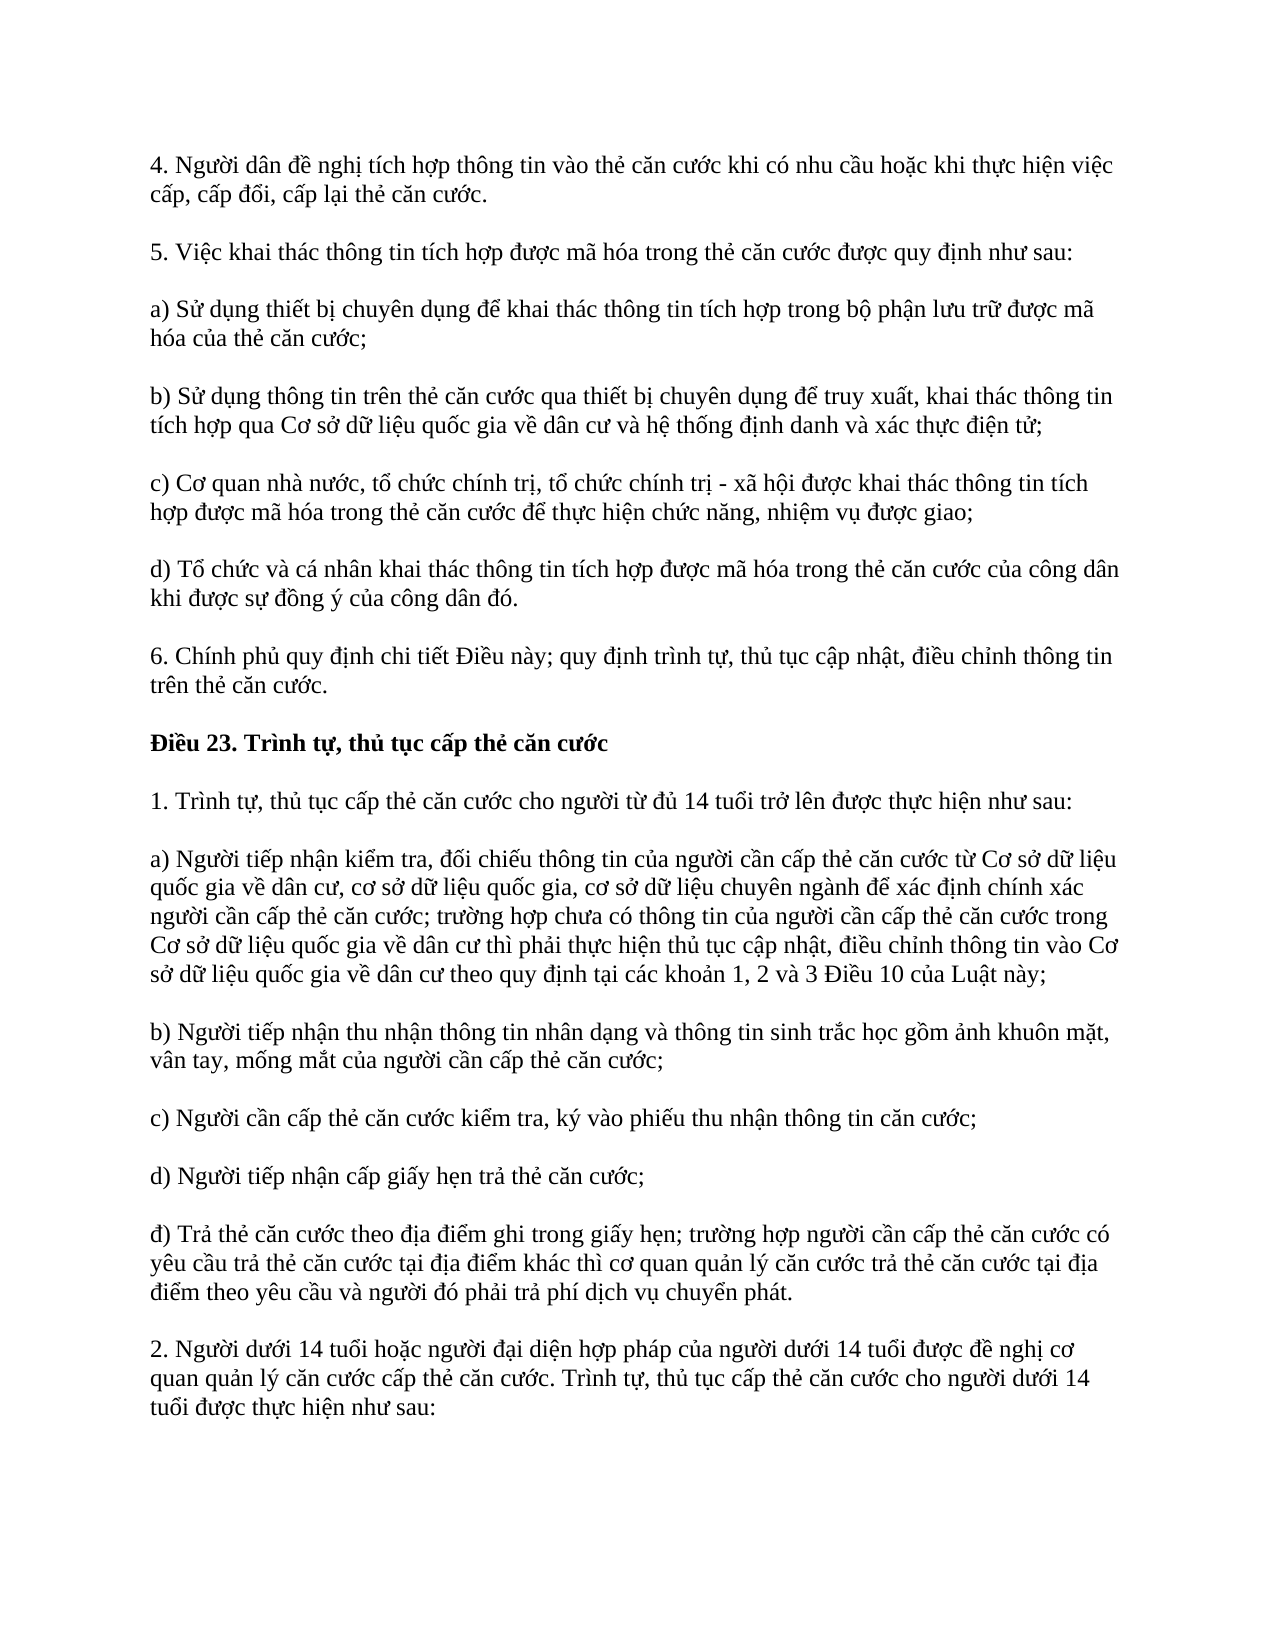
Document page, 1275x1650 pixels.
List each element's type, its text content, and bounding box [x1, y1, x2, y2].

text a) Sử dụng thiết bị chuyên dụng để khai thác thông tin tích hợp trong bộ phận lưu trữ được mã hóa của thẻ căn cước; [150, 294, 1125, 352]
text đ) Trả thẻ căn cước theo địa điểm ghi trong giấy hẹn; trường hợp người cần cấp thẻ căn cước có yêu cầu trả thẻ căn cước tại địa điểm khác thì cơ quan quản lý căn cước trả thẻ căn cước tại địa điểm theo yêu cầu và người đó phải trả phí dịch vụ chuyển phát. [150, 1219, 1125, 1305]
text c) Người cần cấp thẻ căn cước kiểm tra, ký vào phiếu thu nhận thông tin căn cước; [150, 1103, 1125, 1132]
text d) Người tiếp nhận cấp giấy hẹn trả thẻ căn cước; [150, 1161, 1125, 1190]
text 6. Chính phủ quy định chi tiết Điều này; quy định trình tự, thủ tục cập nhật, điều chỉnh thông tin trên thẻ căn cước. [150, 641, 1125, 699]
text b) Sử dụng thông tin trên thẻ căn cước qua thiết bị chuyên dụng để truy xuất, khai thác thông tin tích hợp qua Cơ sở dữ liệu quốc gia về dân cư và hệ thống định danh và xác thực điện tử; [150, 381, 1125, 439]
text 5. Việc khai thác thông tin tích hợp được mã hóa trong thẻ căn cước được quy định như sau: [150, 237, 1125, 265]
text c) Cơ quan nhà nước, tổ chức chính trị, tổ chức chính trị - xã hội được khai thác thông tin tích hợp được mã hóa trong thẻ căn cước để thực hiện chức năng, nhiệm vụ được giao; [150, 468, 1125, 525]
text 1. Trình tự, thủ tục cấp thẻ căn cước cho người từ đủ 14 tuổi trở lên được thực hiện như sau: [150, 786, 1125, 814]
text Điều 23. Trình tự, thủ tục cấp thẻ căn cước [150, 728, 1125, 757]
text a) Người tiếp nhận kiểm tra, đối chiếu thông tin của người cần cấp thẻ căn cước từ Cơ sở dữ liệu quốc gia về dân cư, cơ sở dữ liệu quốc gia, cơ sở dữ liệu chuyên ngành để xác định chính xác người cần cấp thẻ căn cước; trường hợp chưa có thông tin của người cần cấp thẻ căn cước trong Cơ sở dữ liệu quốc gia về dân cư thì phải thực hiện thủ tục cập nhật, điều chỉnh thông tin vào Cơ sở dữ liệu quốc gia về dân cư theo quy định tại các khoản 1, 2 và 3 Điều 10 của Luật này; [150, 844, 1125, 987]
text d) Tổ chức và cá nhân khai thác thông tin tích hợp được mã hóa trong thẻ căn cước của công dân khi được sự đồng ý của công dân đó. [150, 554, 1125, 612]
text b) Người tiếp nhận thu nhận thông tin nhân dạng và thông tin sinh trắc học gồm ảnh khuôn mặt, vân tay, mống mắt của người cần cấp thẻ căn cước; [150, 1017, 1125, 1074]
text 2. Người dưới 14 tuổi hoặc người đại diện hợp pháp của người dưới 14 tuổi được đề nghị cơ quan quản lý căn cước cấp thẻ căn cước. Trình tự, thủ tục cấp thẻ căn cước cho người dưới 14 tuổi được thực hiện như sau: [150, 1334, 1125, 1421]
text 4. Người dân đề nghị tích hợp thông tin vào thẻ căn cước khi có nhu cầu hoặc khi thực hiện việc cấp, cấp đổi, cấp lại thẻ căn cước. [150, 150, 1125, 207]
